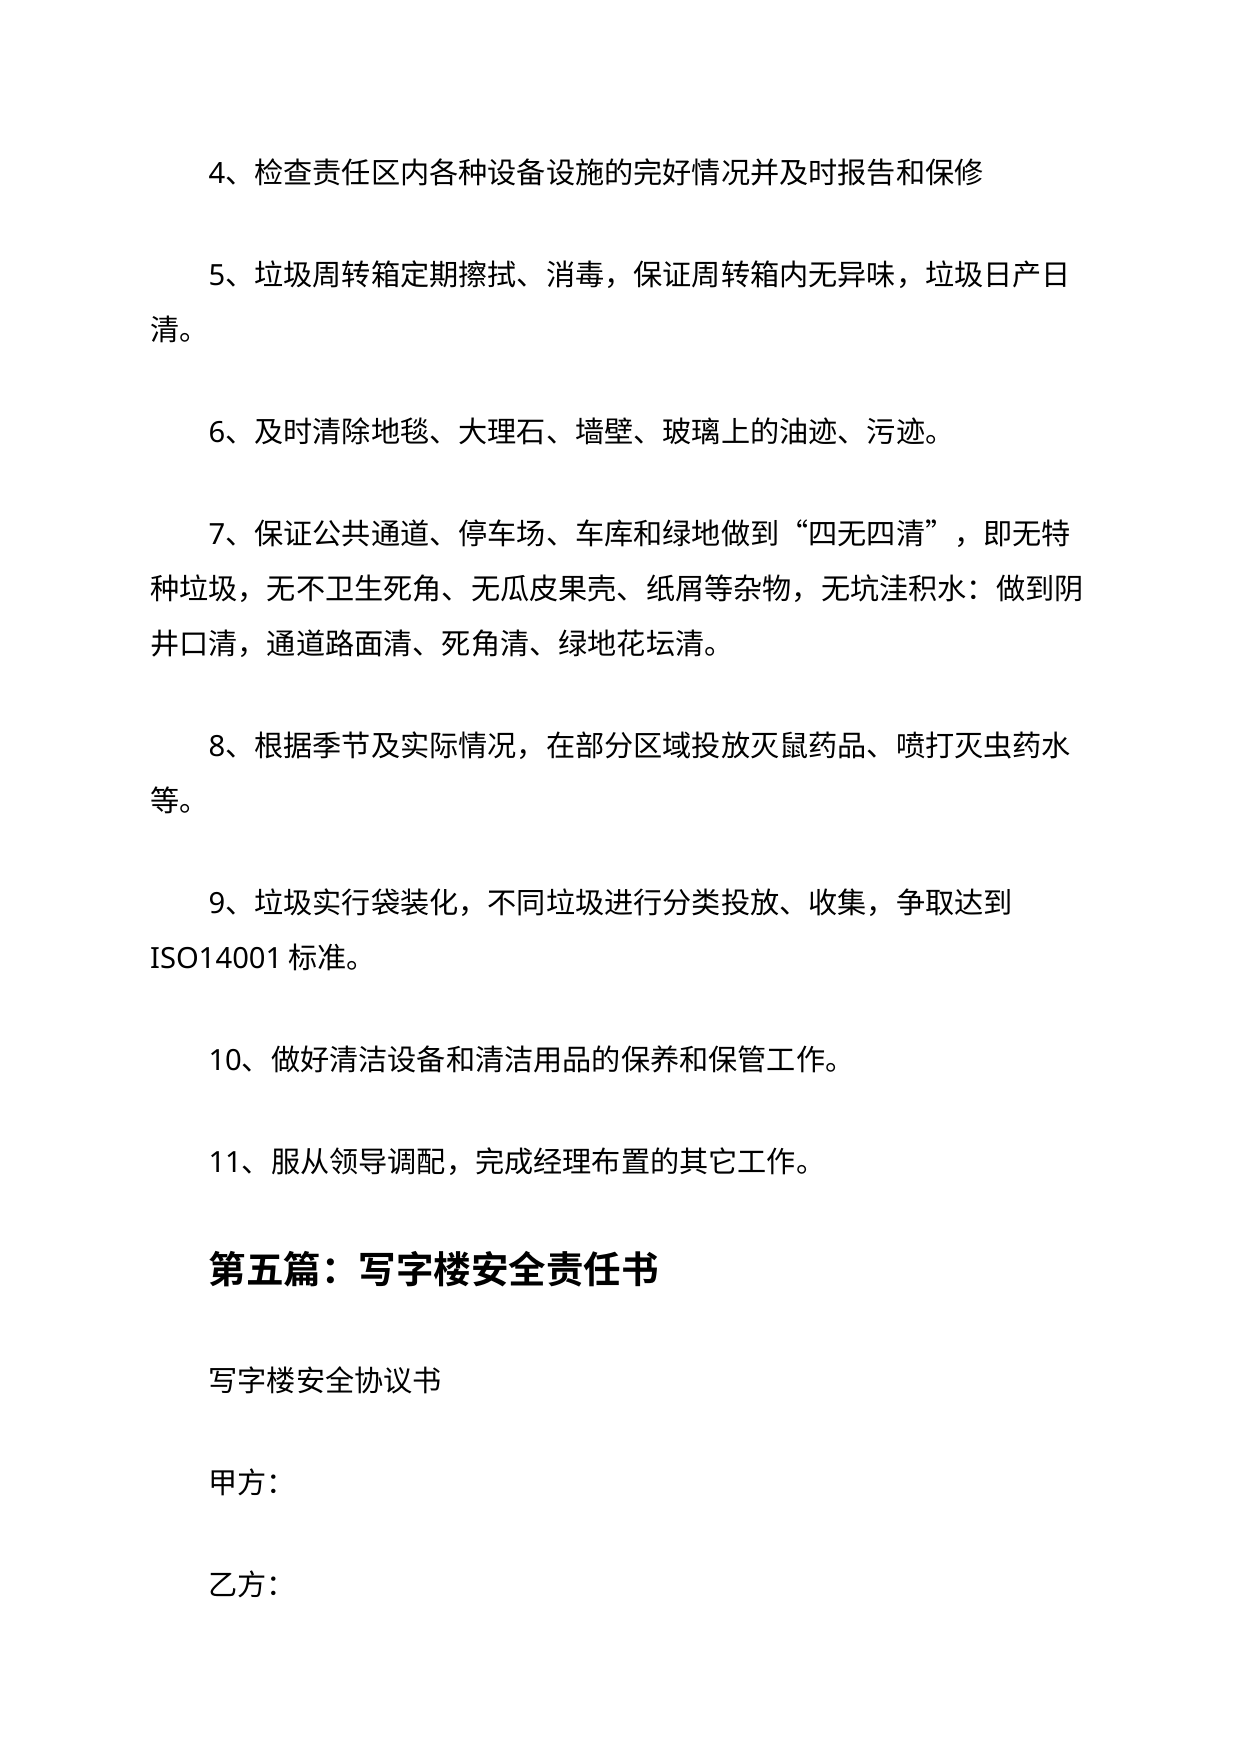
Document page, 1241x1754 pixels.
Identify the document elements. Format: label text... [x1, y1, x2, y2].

text 写字楼安全协议书 [150, 1357, 1090, 1400]
text 5、垃圾周转箱定期擦拭、消毒，保证周转箱内无异味，垃圾日产日清。 [150, 252, 1090, 349]
text 第五篇：写字楼安全责任书 [150, 1240, 1090, 1294]
text 10、做好清洁设备和清洁用品的保养和保管工作。 [150, 1036, 1090, 1078]
text 11、服从领导调配，完成经理布置的其它工作。 [150, 1138, 1090, 1181]
text 6、及时清除地毯、大理石、墙壁、玻璃上的油迹、污迹。 [150, 409, 1090, 451]
text 7、保证公共通道、停车场、车库和绿地做到“四无四清”，即无特种垃圾，无不卫生死角、无瓜皮果壳、纸屑等杂物，无坑洼积水：做到阴井口清，通道路面清、死角清、绿地花坛清。 [150, 511, 1090, 663]
text 4、检查责任区内各种设备设施的完好情况并及时报告和保修 [150, 150, 1090, 192]
text 8、根据季节及实际情况，在部分区域投放灭鼠药品、喷打灭虫药水等。 [150, 722, 1090, 820]
text 乙方： [150, 1561, 1090, 1603]
text 9、垃圾实行袋装化，不同垃圾进行分类投放、收集，争取达到ISO14001标准。 [150, 879, 1090, 977]
text 甲方： [150, 1459, 1090, 1502]
